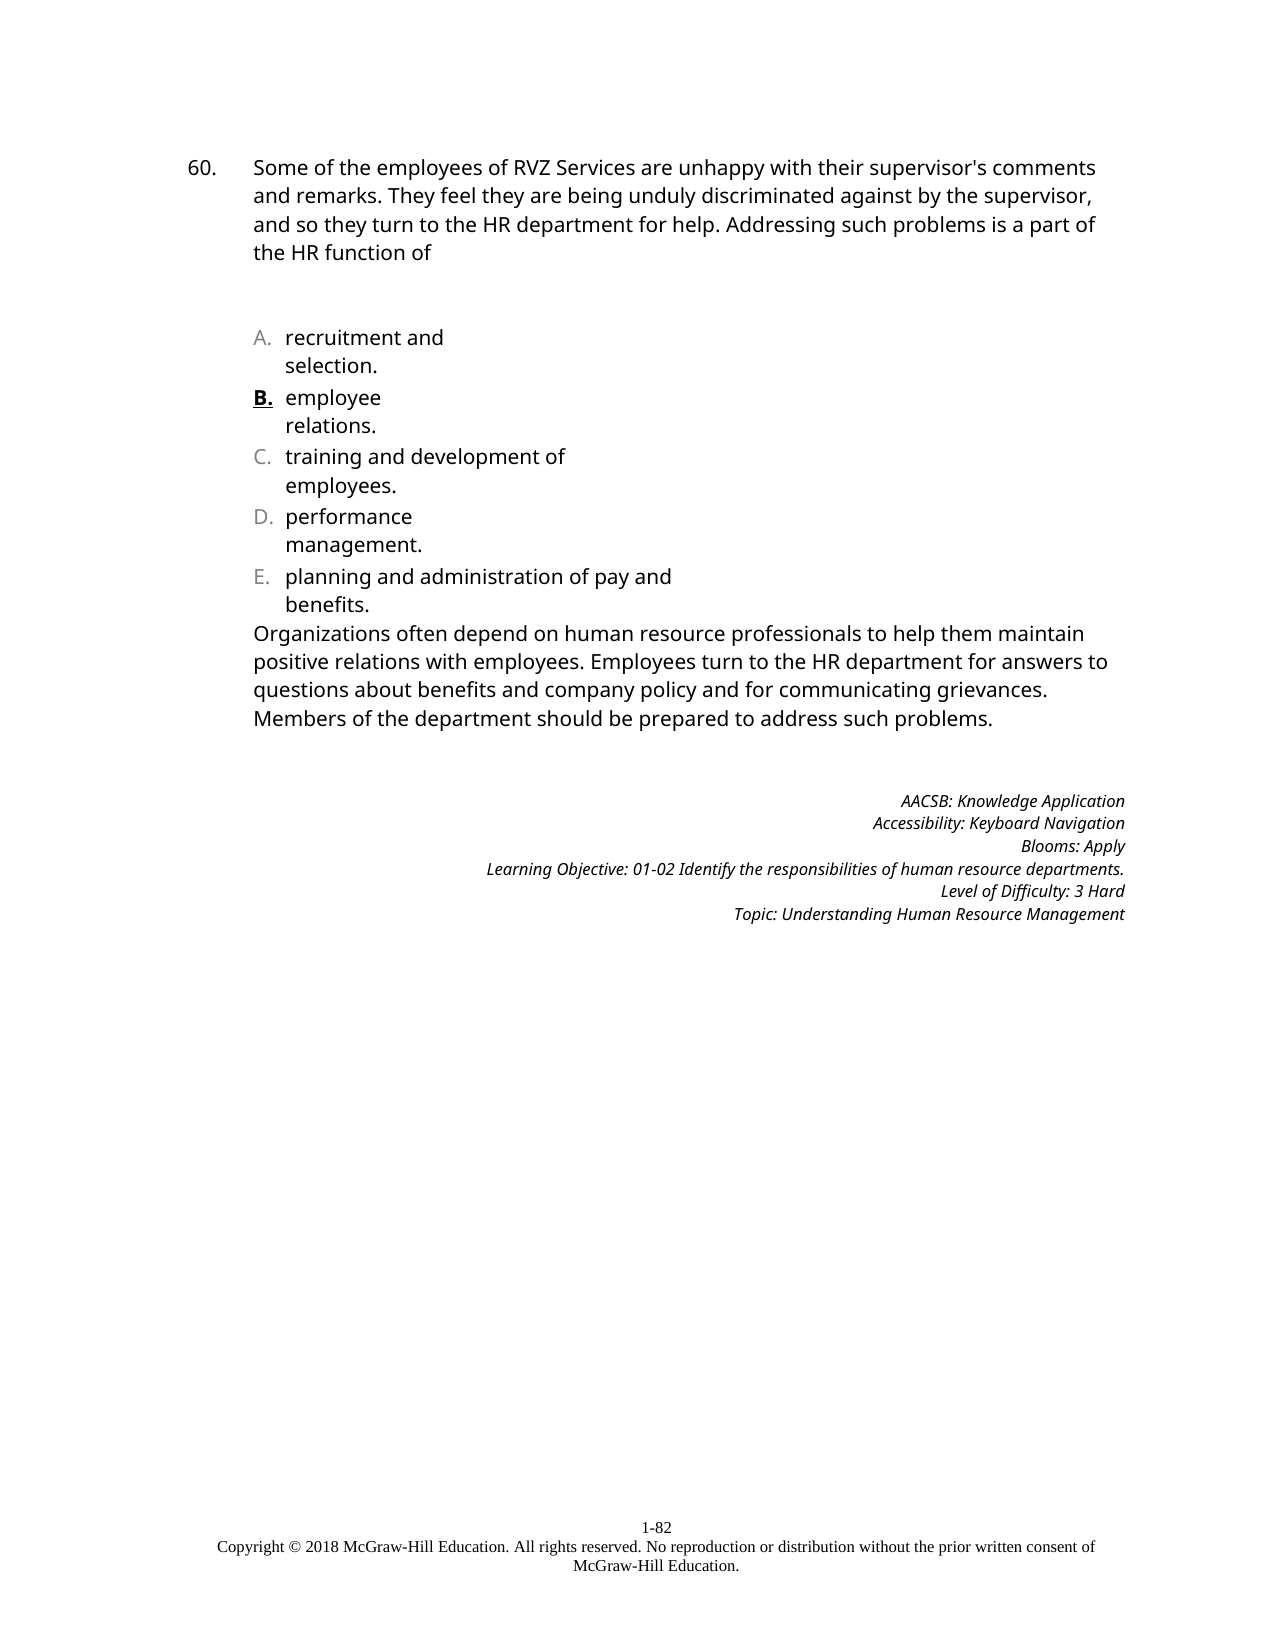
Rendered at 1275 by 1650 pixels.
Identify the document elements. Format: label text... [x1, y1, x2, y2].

table_header Some of the employees of RVZ Services are unhappy with their supervisor's comments and remarks. They feel they are being unduly discriminated against by the supervisor, and so they turn to the HR department for help. Addressing such problems is a part of the HR function of Organizations often depend on human resource professionals to help them maintain positive relations with employees. Employees turn to the HR department for answers to questions about benefits and company policy and for communicating grievances. Members of the department should be prepared to address such problems. [253, 153, 1125, 764]
table_header 60. [188, 153, 253, 764]
table_header AACSB: Knowledge Application Accessibility: Keyboard Navigation Blooms: Apply Learning Objective: 01-02 Identify the responsibilities of human resource departments. Level of Difficulty: 3 Hard Topic: Understanding Human Resource Management [188, 789, 1125, 953]
